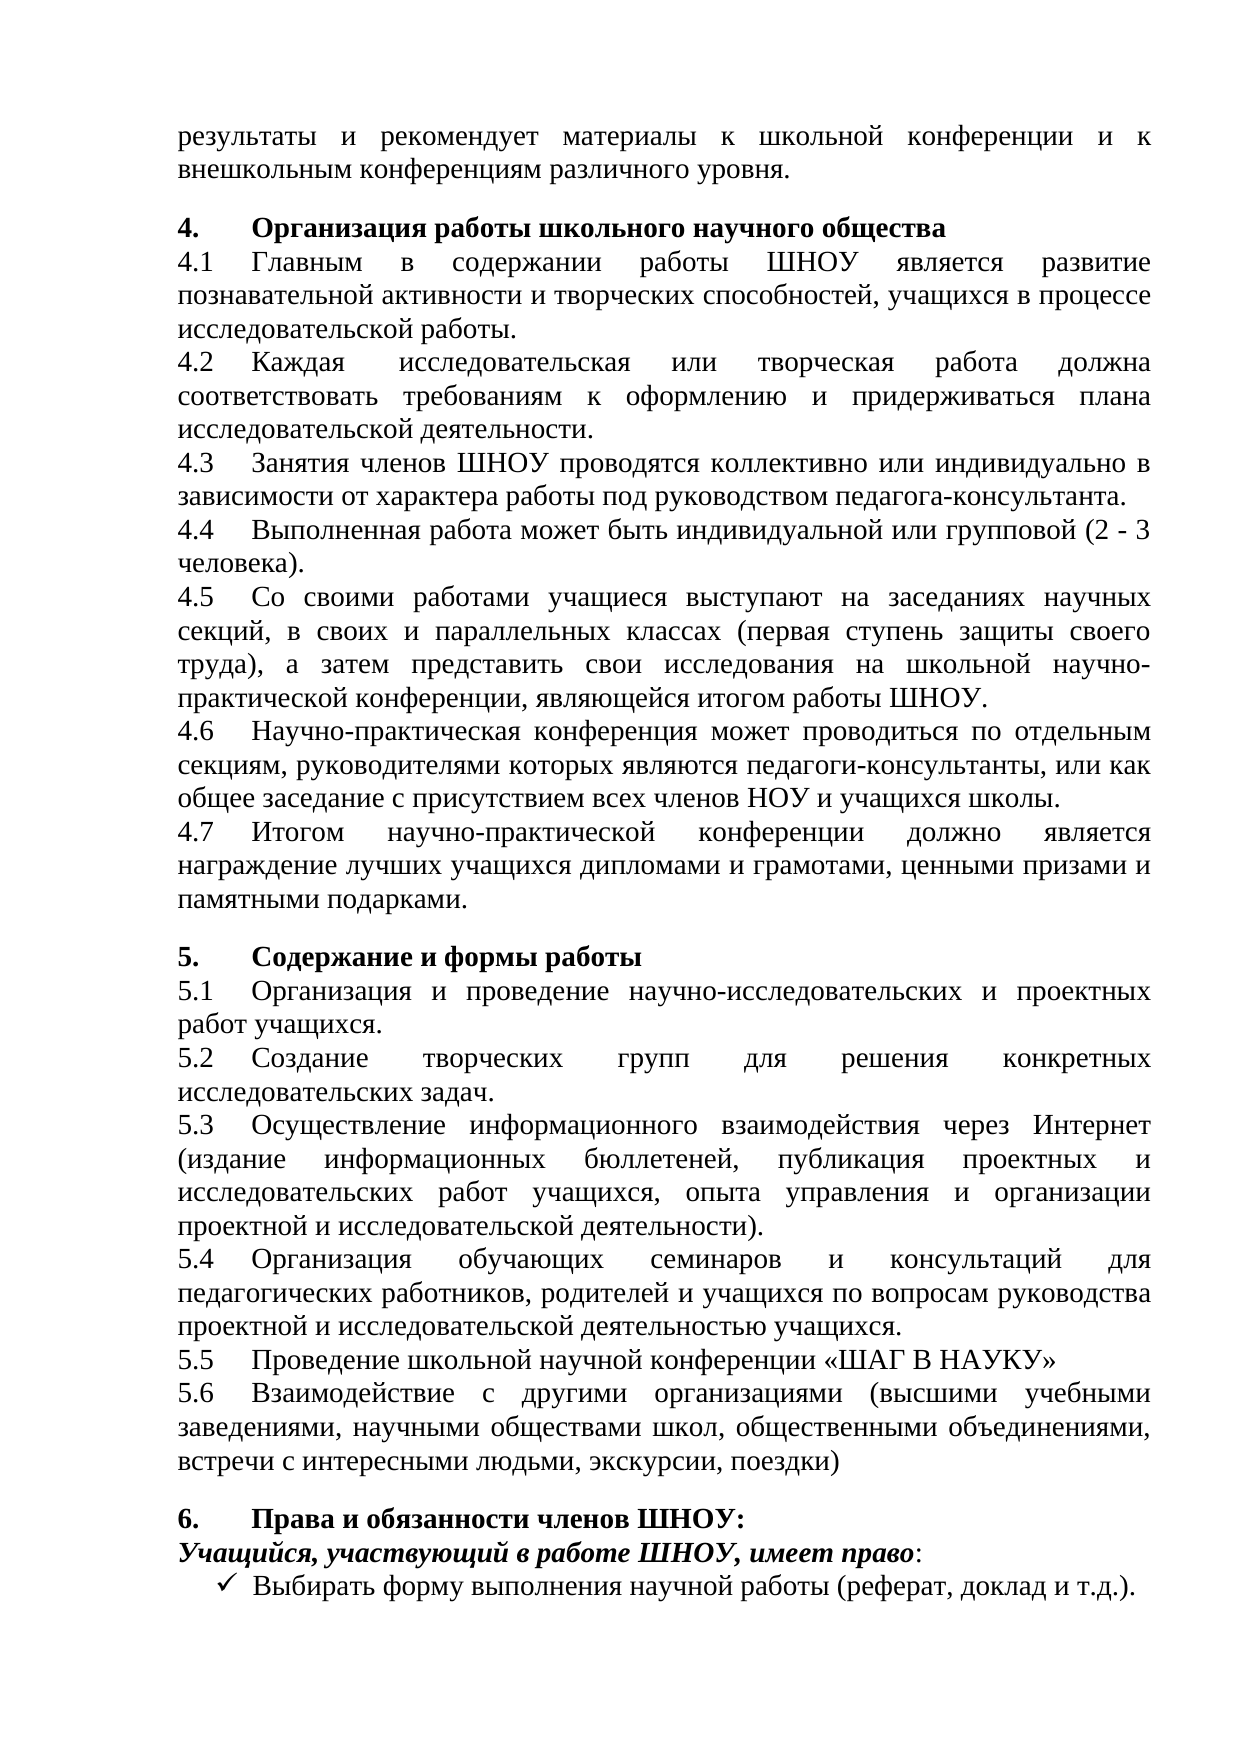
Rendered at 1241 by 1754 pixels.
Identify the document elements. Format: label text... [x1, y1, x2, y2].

text 4. Организация работы школьного научного общества [177, 210, 1152, 244]
text 4.7 Итогом научно-практической конференции должно является награждение лучших учащихся дипломами и грамотами, ценными призами и памятными подарками. [177, 814, 1152, 914]
text 4.5 Со своими работами учащиеся выступают на заседаниях научных секций, в своих и параллельных классах (первая ступень защиты своего труда), а затем представить свои исследования на школьной научно-практической конференции, являющейся итогом работы ШНОУ. [177, 579, 1152, 713]
text 4.3 Занятия членов ШНОУ проводятся коллективно или индивидуально в зависимости от характера работы под руководством педагога-консультанта. [177, 445, 1152, 512]
text Учащийся, участвующий в работе ШНОУ, имеет право: [177, 1535, 1152, 1568]
text 5.3 Осуществление информационного взаимодействия через Интернет (издание информационных бюллетеней, публикация проектных и исследовательских работ учащихся, опыта управления и организации проектной и исследовательской деятельности). [177, 1107, 1152, 1241]
text 5.1 Организация и проведение научно-исследовательских и проектных работ учащихся. [177, 973, 1152, 1040]
text 5.6 Взаимодействие с другими организациями (высшими учебными заведениями, научными обществами школ, общественными объединениями, встречи с интересными людьми, экскурсии, поездки) [177, 1376, 1152, 1476]
text 4.2 Каждая исследовательская или творческая работа должна соответствовать требованиям к оформлению и придерживаться плана исследовательской деятельности. [177, 344, 1152, 445]
text 4.4 Выполненная работа может быть индивидуальной или групповой (2 - 3 человека). [177, 512, 1152, 579]
text 5.2 Создание творческих групп для решения конкретных исследовательских задач. [177, 1040, 1152, 1107]
text 5.5 Проведение школьной научной конференции «ШАГ В НАУКУ» [177, 1342, 1152, 1376]
list Выбирать форму выполнения научной работы (реферат, доклад и т.д.). [215, 1568, 1152, 1602]
text 6. Права и обязанности членов ШНОУ: [177, 1501, 1152, 1535]
text 4.6 Научно-практическая конференция может проводиться по отдельным секциям, руководителями которых являются педагоги-консультанты, или как общее заседание с присутствием всех членов НОУ и учащихся школы. [177, 713, 1152, 814]
text 4.1 Главным в содержании работы ШНОУ является развитие познавательной активности и творческих способностей, учащихся в процессе исследовательской работы. [177, 244, 1152, 344]
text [177, 118, 1152, 185]
text 5.4 Организация обучающих семинаров и консультаций для педагогических работников, родителей и учащихся по вопросам руководства проектной и исследовательской деятельностью учащихся. [177, 1241, 1152, 1342]
text 5. Содержание и формы работы [177, 939, 1152, 973]
